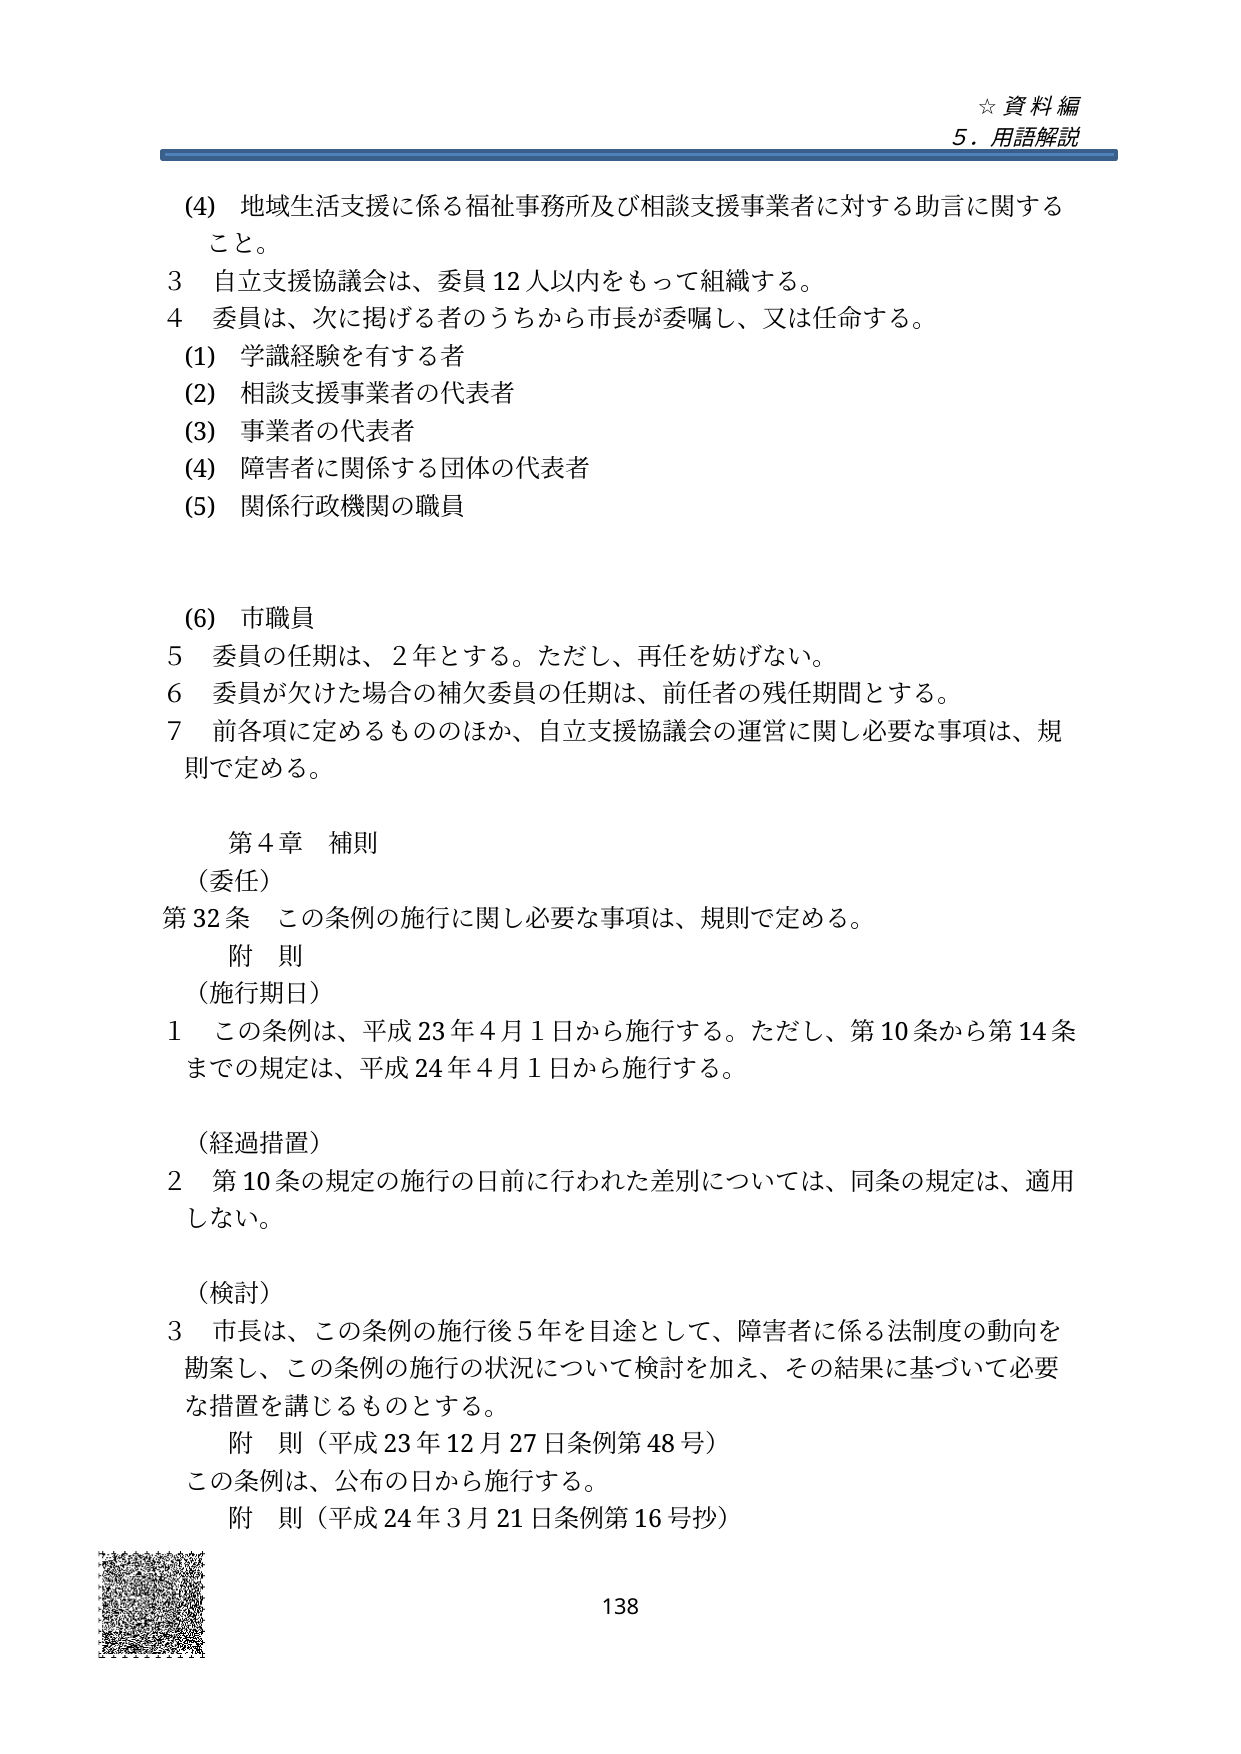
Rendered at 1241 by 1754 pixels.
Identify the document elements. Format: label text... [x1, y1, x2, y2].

text 第32条 この条例の施行に関し必要な事項は、規則で定める。 [162, 898, 1078, 936]
text （経過措置） [184, 1123, 1078, 1161]
text この条例は、公布の日から施行する。 [162, 1461, 1078, 1498]
text （委任） [184, 861, 1078, 898]
text (5) 関係行政機関の職員 [184, 486, 1078, 523]
text ７ 前各項に定めるもののほか、自立支援協議会の運営に関し必要な事項は、規則で定める。 [162, 711, 1078, 786]
text ３ 市長は、この条例の施行後５年を目途として、障害者に係る法制度の動向を勘案し、この条例の施行の状況について検討を加え、その結果に基づいて必要な措置を講じるものとする。 [162, 1311, 1078, 1423]
text ６ 委員が欠けた場合の補欠委員の任期は、前任者の残任期間とする。 [162, 673, 1078, 711]
text （検討） [184, 1273, 1078, 1311]
text 附 則（平成24年３月21日条例第16号抄） [228, 1498, 1078, 1536]
text (3) 事業者の代表者 [184, 411, 1078, 448]
text ２ 第10条の規定の施行の日前に行われた差別については、同条の規定は、適用しない。 [162, 1161, 1078, 1236]
text 附 則 [228, 936, 1078, 973]
text (1) 学識経験を有する者 [184, 336, 1078, 373]
text (2) 相談支援事業者の代表者 [184, 373, 1078, 411]
text （施行期日） [184, 973, 1078, 1011]
text 第４章 補則 [228, 823, 1078, 861]
text (4) 障害者に関係する団体の代表者 [184, 448, 1078, 486]
text ３ 自立支援協議会は、委員12人以内をもって組織する。 [162, 261, 1078, 298]
text 附 則（平成23年12月27日条例第48号） [228, 1423, 1078, 1461]
text ５ 委員の任期は、２年とする。ただし、再任を妨げない。 [162, 636, 1078, 673]
text １ この条例は、平成23年４月１日から施行する。ただし、第10条から第14条までの規定は、平成24年４月１日から施行する。 [162, 1011, 1078, 1086]
text ４ 委員は、次に掲げる者のうちから市長が委嘱し、又は任命する。 [162, 298, 1078, 336]
text (4) 地域生活支援に係る福祉事務所及び相談支援事業者に対する助言に関すること。 [184, 186, 1078, 261]
text (6) 市職員 [184, 598, 1078, 636]
